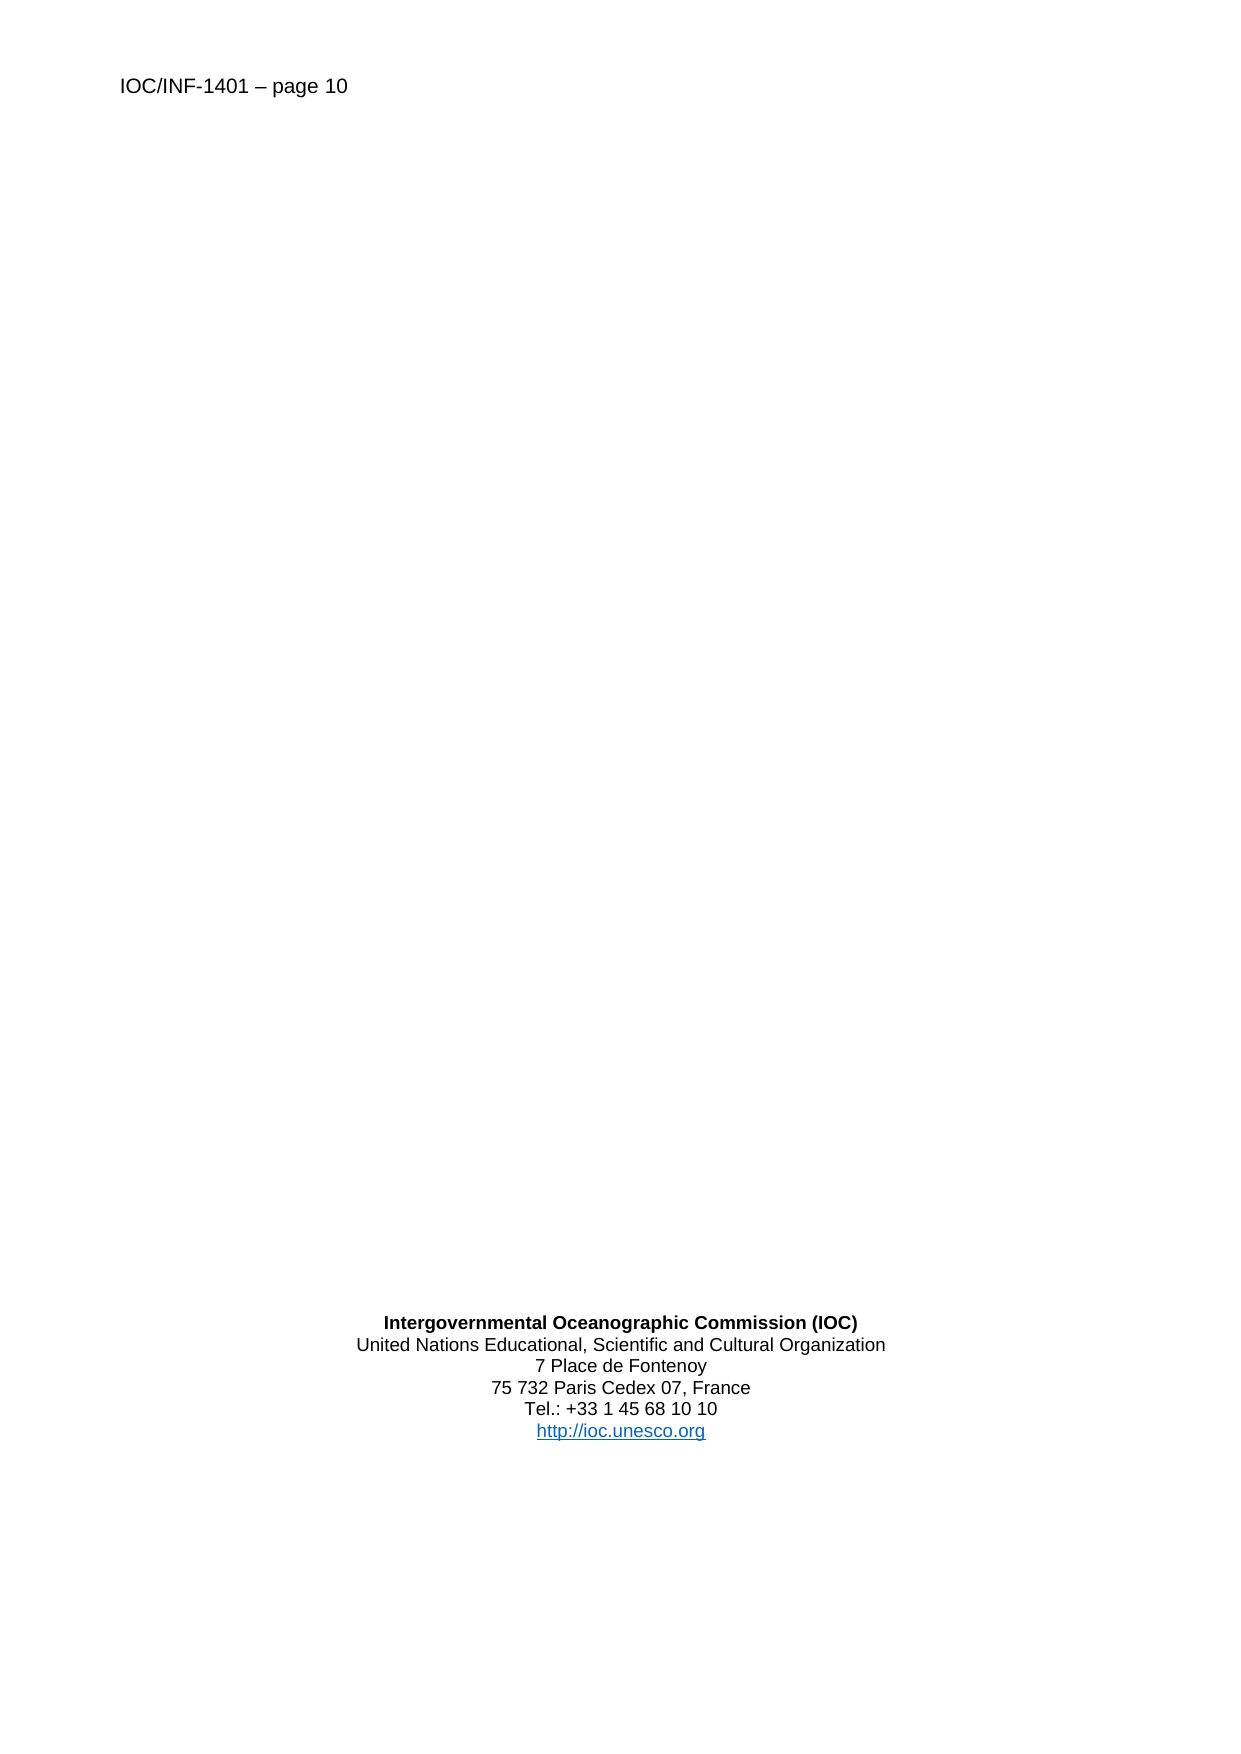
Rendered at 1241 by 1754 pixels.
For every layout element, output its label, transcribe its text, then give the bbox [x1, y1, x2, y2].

text http://ioc.unesco.org [119, 1420, 1122, 1441]
text 75 732 Paris Cedex 07, France [119, 1377, 1122, 1398]
text 7 Place de Fontenoy [119, 1355, 1122, 1377]
text United Nations Educational, Scientific and Cultural Organization [119, 1333, 1122, 1355]
text Tel.: +33 1 45 68 10 10 [119, 1398, 1122, 1420]
text Intergovernmental Oceanographic Commission (IOC) [119, 1312, 1122, 1333]
